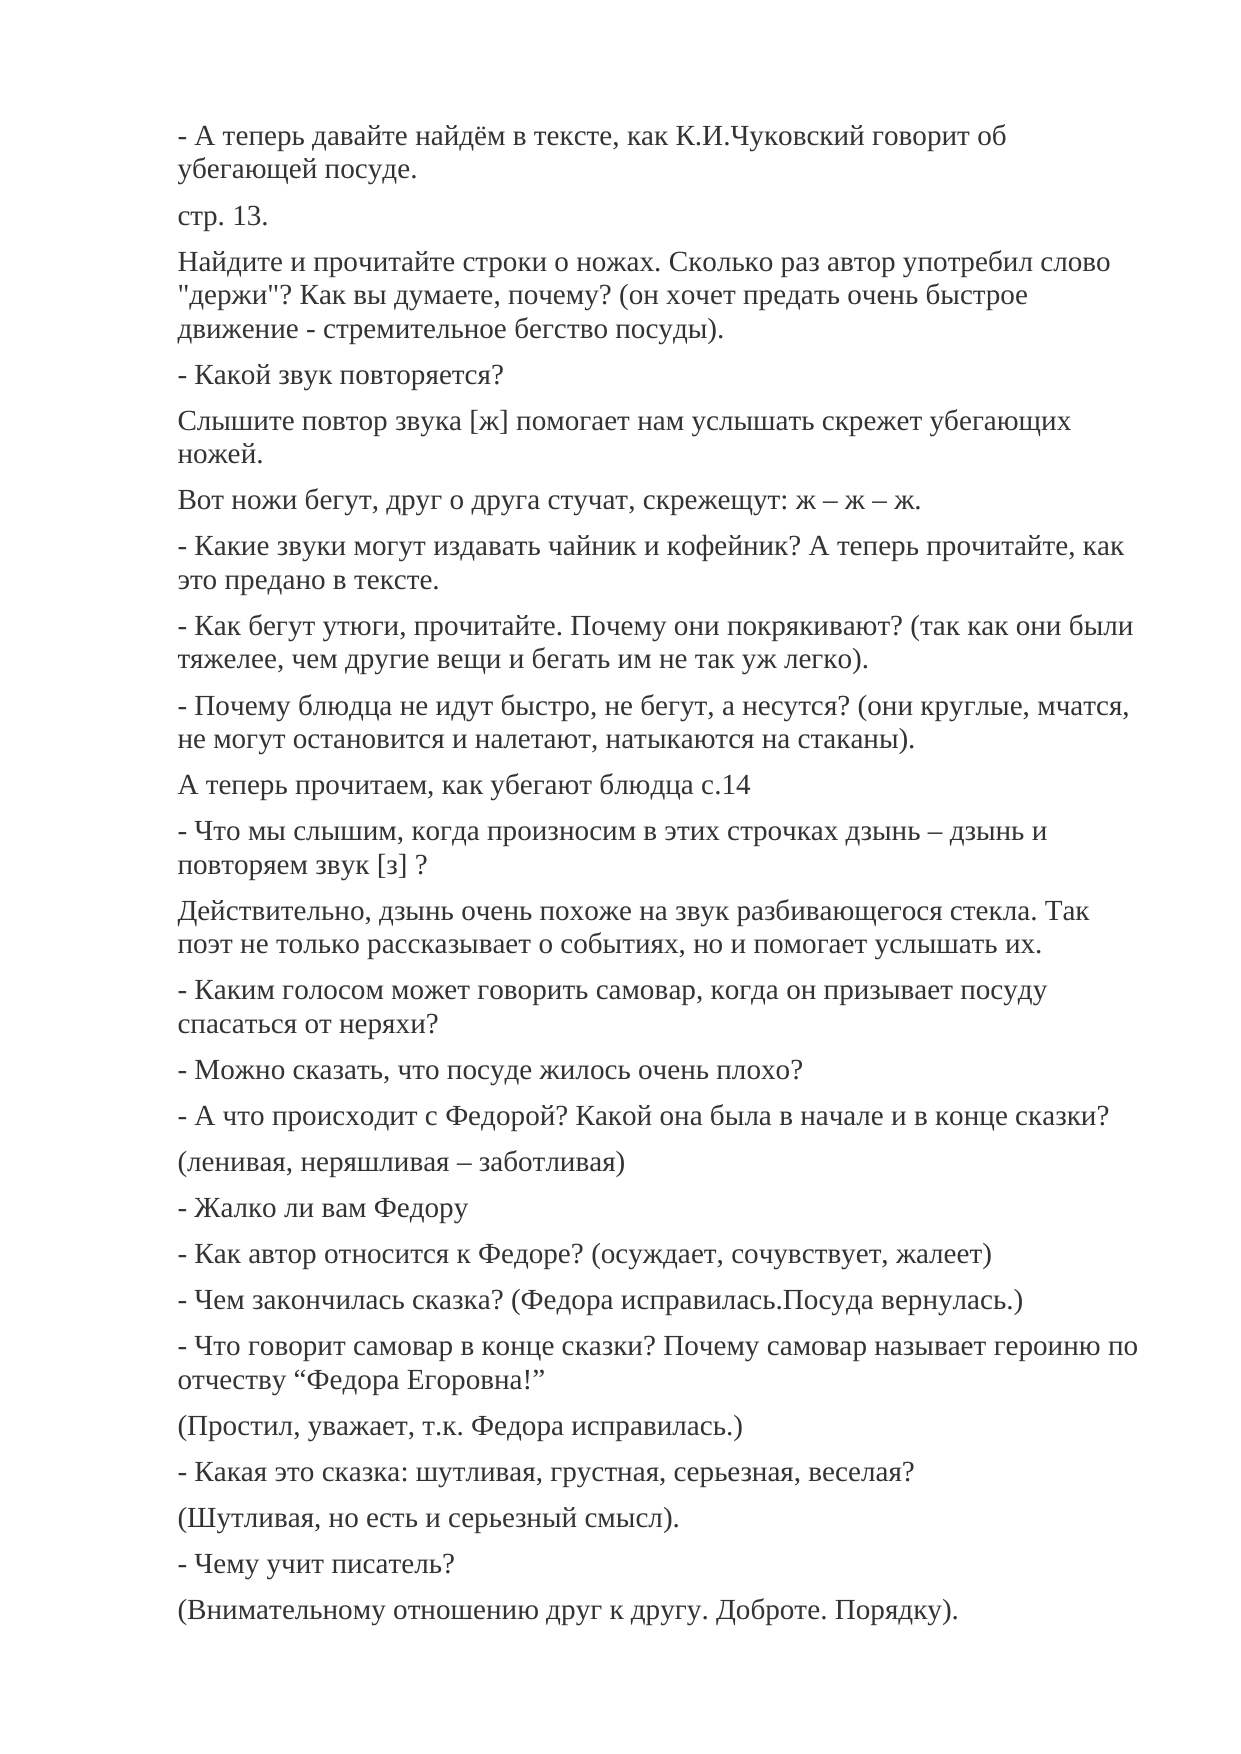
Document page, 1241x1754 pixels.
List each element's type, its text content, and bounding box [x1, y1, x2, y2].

text (ленивая, неряшливая – заботливая) [177, 1144, 1152, 1178]
text - Жалко ли вам Федору [177, 1190, 1152, 1224]
text - Каким голосом может говорить самовар, когда он призывает посуду спасаться от неряхи? [177, 972, 1152, 1039]
text - А что происходит с Федорой? Какой она была в начале и в конце сказки? [177, 1098, 1152, 1132]
text - Как автор относится к Федоре? (осуждает, сочувствует, жалеет) [177, 1236, 1152, 1270]
text - Как бегут утюги, прочитайте. Почему они покрякивают? (так как они были тяжелее, чем другие вещи и бегать им не так уж легко). [177, 608, 1152, 675]
text - Что говорит самовар в конце сказки? Почему самовар называет героиню по отчеству “Федора Егоровна!” [177, 1328, 1152, 1395]
text - Чему учит писатель? [177, 1546, 1152, 1579]
text - Чем закончилась сказка? (Федора исправилась.Посуда вернулась.) [177, 1282, 1152, 1316]
text (Простил, уважает, т.к. Федора исправилась.) [177, 1408, 1152, 1441]
text - Какая это сказка: шутливая, грустная, серьезная, веселая? [177, 1454, 1152, 1487]
text - А теперь давайте найдём в тексте, как К.И.Чуковский говорит об убегающей посуде. [177, 118, 1152, 185]
text стр. 13. [177, 198, 1152, 231]
text А теперь прочитаем, как убегают блюдца с.14 [177, 767, 1152, 801]
text - Почему блюдца не идут быстро, не бегут, а несутся? (они круглые, мчатся, не могут остановится и налетают, натыкаются на стаканы). [177, 688, 1152, 755]
text - Что мы слышим, когда произносим в этих строчках дзынь – дзынь и повторяем звук [з] ? [177, 813, 1152, 880]
text - Какие звуки могут издавать чайник и кофейник? А теперь прочитайте, как это предано в тексте. [177, 528, 1152, 596]
text (Шутливая, но есть и серьезный смысл). [177, 1500, 1152, 1533]
text Вот ножи бегут, друг о друга стучат, скрежещут: ж – ж – ж. [177, 482, 1152, 516]
text - Какой звук повторяется? [177, 357, 1152, 390]
text Слышите повтор звука [ж] помогает нам услышать скрежет убегающих ножей. [177, 403, 1152, 470]
text - Можно сказать, что посуде жилось очень плохо? [177, 1052, 1152, 1086]
text Действительно, дзынь очень похоже на звук разбивающегося стекла. Так поэт не только рассказывает о событиях, но и помогает услышать их. [177, 893, 1152, 960]
text Найдите и прочитайте строки о ножах. Сколько раз автор употребил слово "держи"? Как вы думаете, почему? (он хочет предать очень быстрое движение - стремительное бегство посуды). [177, 244, 1152, 344]
text (Внимательному отношению друг к другу. Доброте. Порядку). [177, 1592, 1152, 1626]
